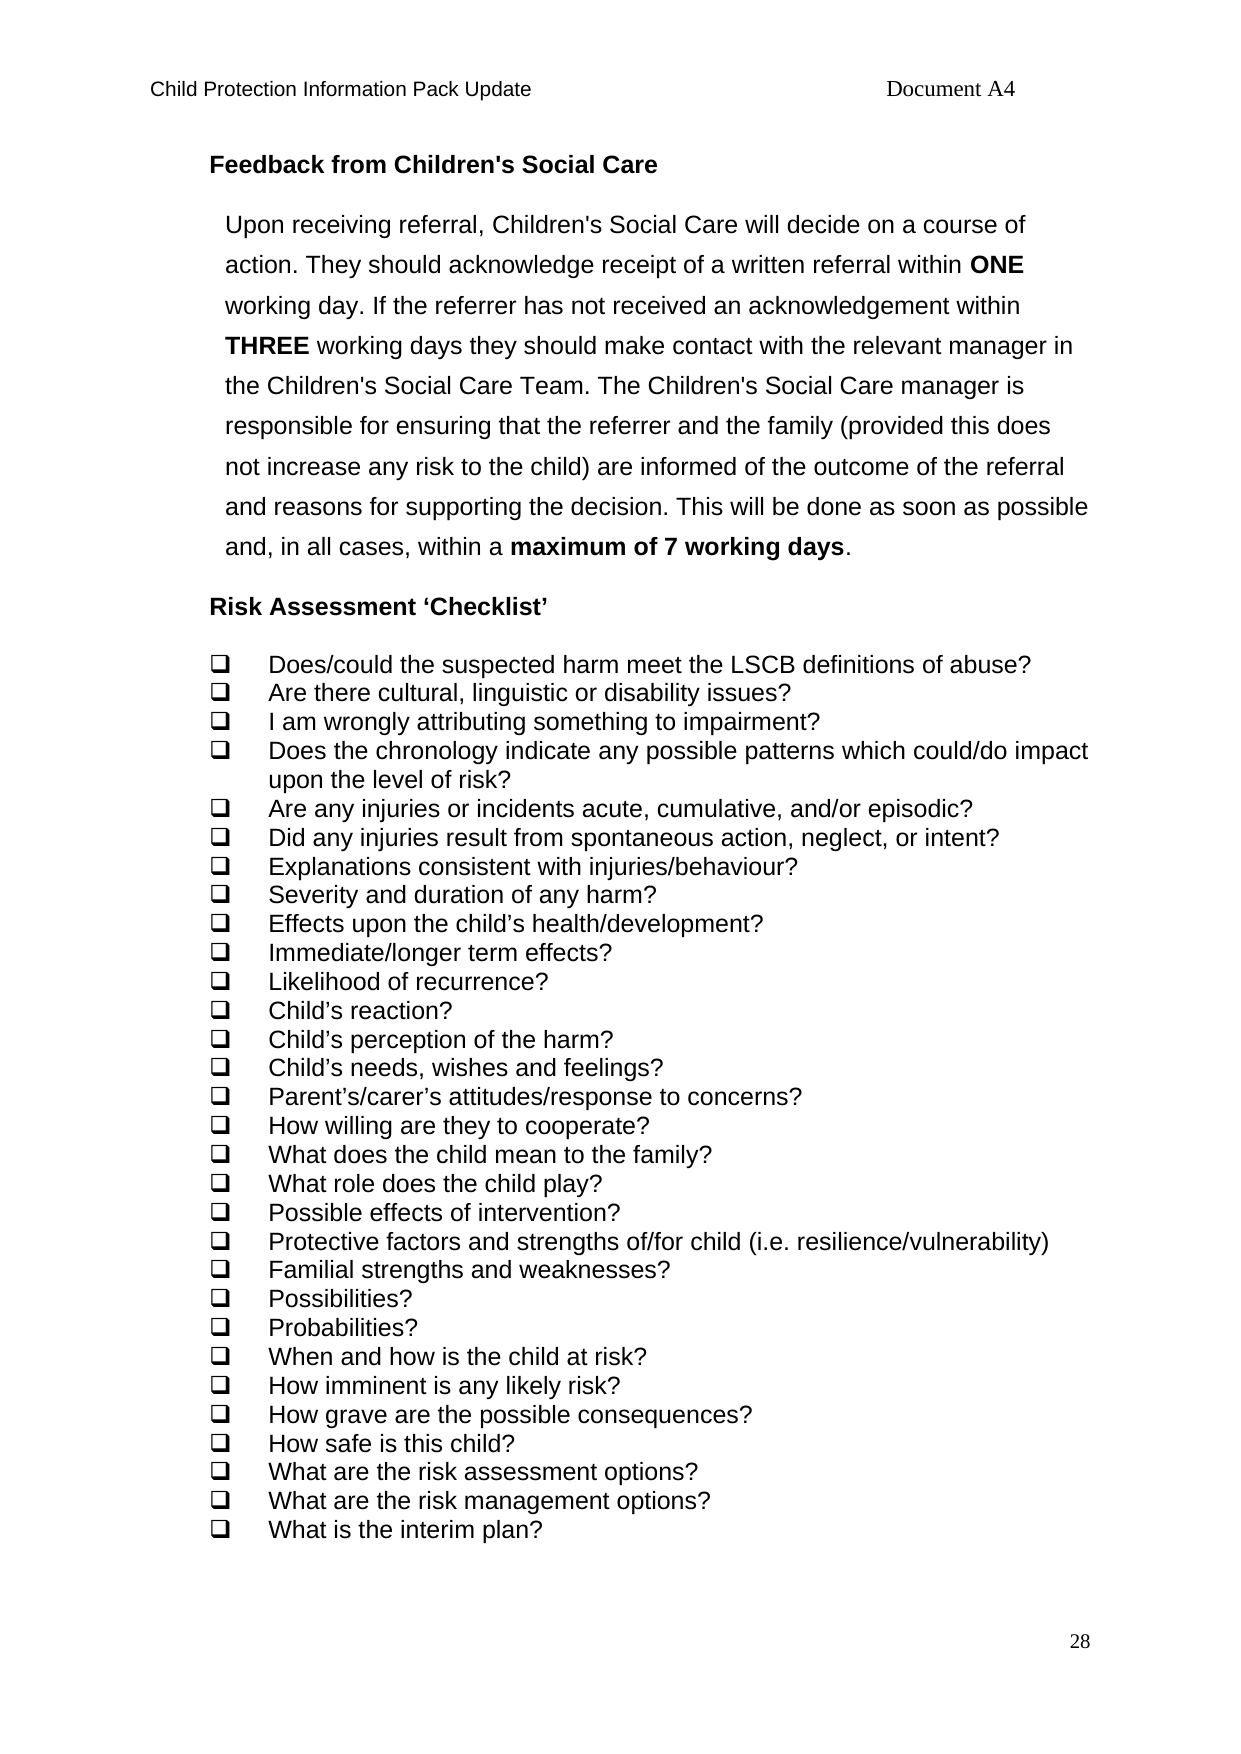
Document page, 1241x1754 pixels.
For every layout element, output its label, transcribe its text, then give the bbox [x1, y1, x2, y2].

list Probabilities? [209, 1313, 1090, 1342]
list How willing are they to cooperate? [209, 1111, 1090, 1140]
list Are there cultural, linguistic or disability issues? [209, 678, 1090, 707]
list How grave are the possible consequences? [209, 1400, 1090, 1428]
list Explanations consistent with injuries/behaviour? [209, 851, 1090, 880]
list What role does the child play? [209, 1169, 1090, 1198]
list Child’s perception of the harm? [209, 1024, 1090, 1053]
text Feedback from Children's Social Care [150, 150, 1090, 179]
list Did any injuries result from spontaneous action, neglect, or intent? [209, 823, 1090, 851]
list When and how is the child at risk? [209, 1342, 1090, 1371]
list Possible effects of intervention? [209, 1198, 1090, 1227]
list Child’s reaction? [209, 996, 1090, 1024]
list Does/could the suspected harm meet the LSCB definitions of abuse? [209, 649, 1090, 678]
list What are the risk management options? [209, 1486, 1090, 1515]
list What are the risk assessment options? [209, 1457, 1090, 1486]
list Possibilities? [209, 1284, 1090, 1313]
list What does the child mean to the family? [209, 1140, 1090, 1169]
list Familial strengths and weaknesses? [209, 1255, 1090, 1284]
list Severity and duration of any harm? [209, 880, 1090, 909]
text Upon receiving referral, Children's Social Care will decide on a course of action. They should acknowledge receipt of a written referral within ONE working day. If the referrer has not received an acknowledgement within THREE working days they should make contact with the relevant manager in the Children's Social Care Team. The Children's Social Care manager is responsible for ensuring that the referrer and the family (provided this does not increase any risk to the child) are informed of the outcome of the referral and reasons for supporting the decision. This will be done as soon as possible and, in all cases, within a maximum of 7 working days. [225, 210, 1090, 561]
list Likelihood of recurrence? [209, 967, 1090, 996]
list Are any injuries or incidents acute, cumulative, and/or episodic? [209, 794, 1090, 823]
list Effects upon the child’s health/development? [209, 909, 1090, 938]
text Risk Assessment ‘Checklist’ [150, 592, 1090, 621]
list Protective factors and strengths of/for child (i.e. resilience/vulnerability) [209, 1227, 1090, 1255]
list Parent’s/carer’s attitudes/response to concerns? [209, 1082, 1090, 1111]
list Child’s needs, wishes and feelings? [209, 1053, 1090, 1082]
list How safe is this child? [209, 1428, 1090, 1457]
list I am wrongly attributing something to impairment? [209, 707, 1090, 736]
list How imminent is any likely risk? [209, 1371, 1090, 1400]
list Immediate/longer term effects? [209, 938, 1090, 967]
list What is the interim plan? [209, 1515, 1090, 1544]
list Does the chronology indicate any possible patterns which could/do impact upon the level of risk? [209, 736, 1090, 794]
